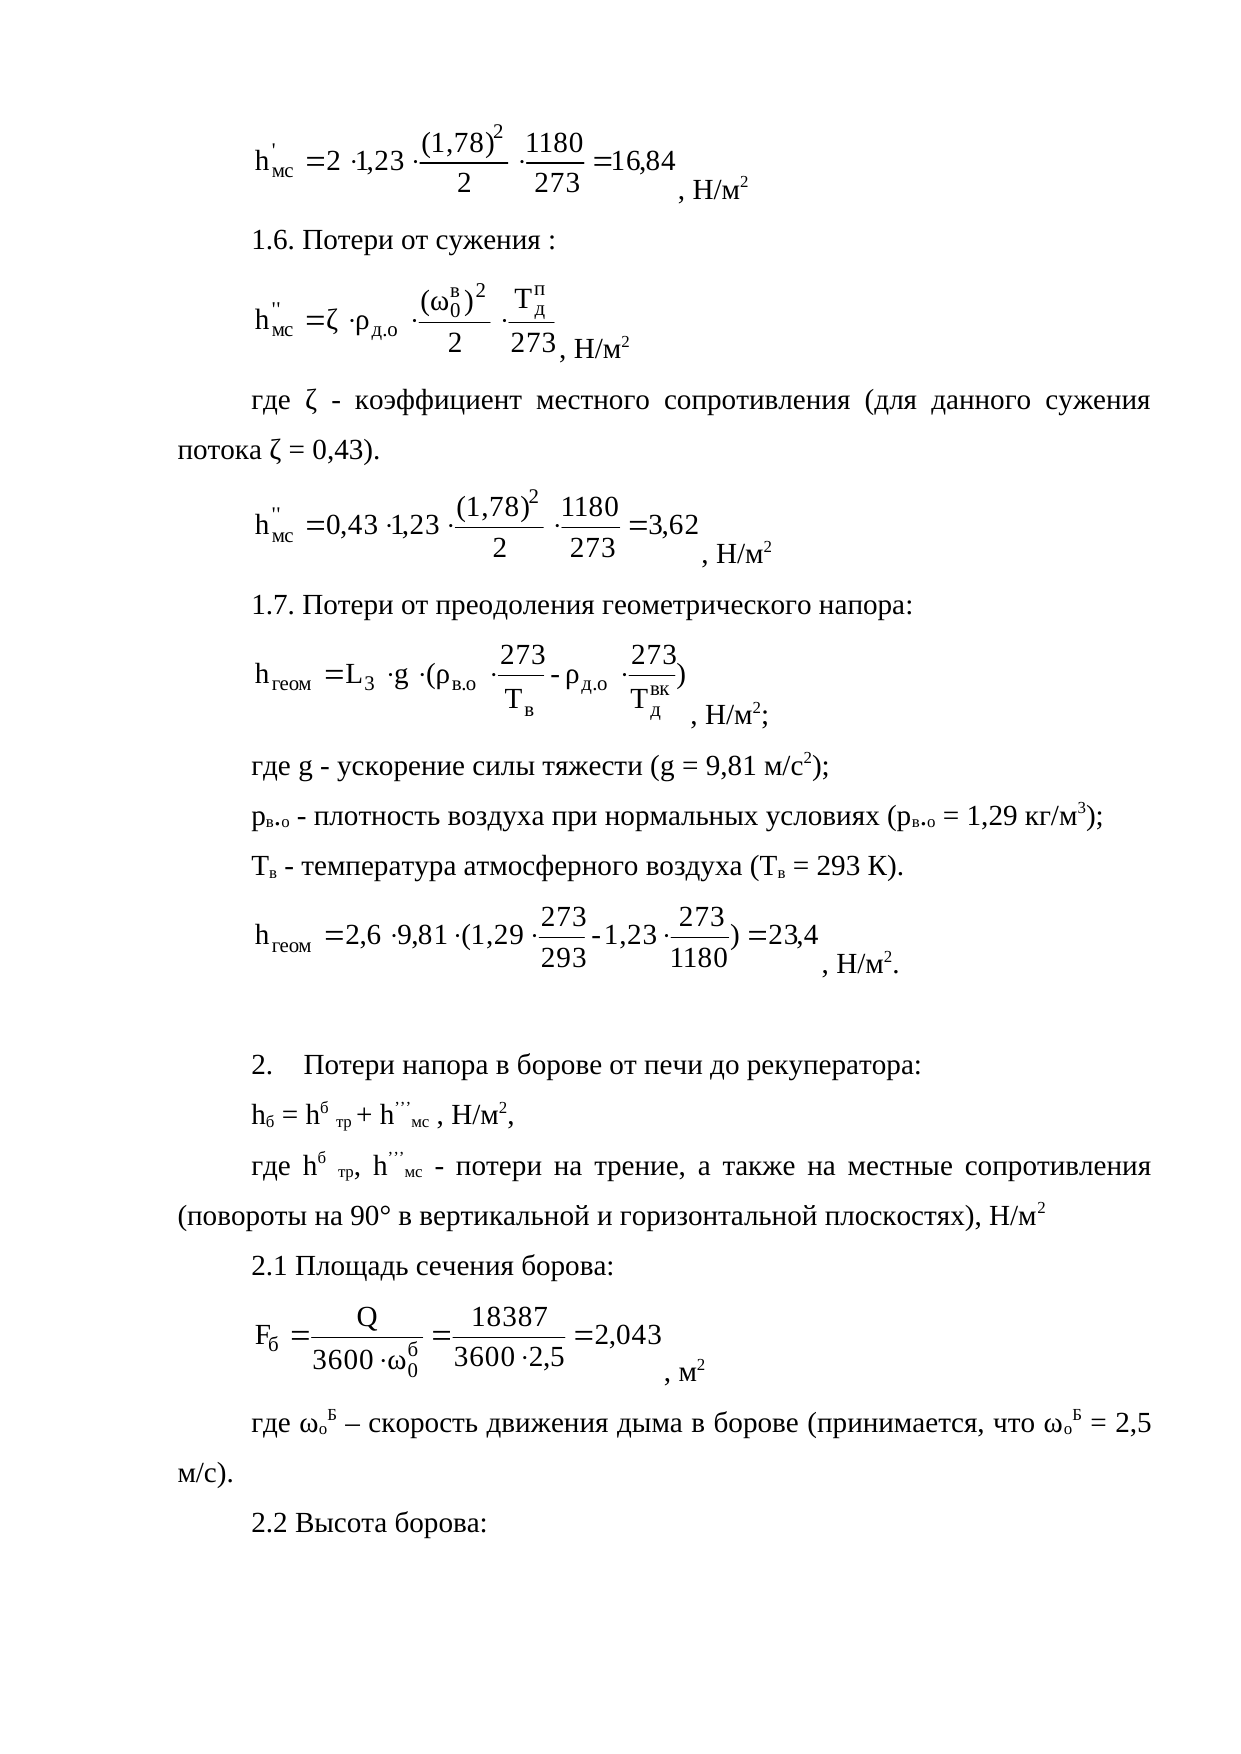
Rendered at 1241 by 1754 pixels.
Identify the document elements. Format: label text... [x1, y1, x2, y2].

text , Н/м2 [177, 273, 1152, 365]
text , Н/м2. [177, 899, 1152, 980]
text Тв - температура атмосферного воздуха (Тв = 293 К). [177, 848, 1152, 882]
list Потери напора в борове от печи до рекуператора: [177, 1047, 1152, 1081]
text рв.о - плотность воздуха при нормальных условиях (рв.о = 1,29 кг/м3); [177, 798, 1152, 832]
text 2.2 Высота борова: [177, 1505, 1152, 1539]
text 2.1 Площадь сечения борова: [177, 1248, 1152, 1282]
text 1.6. Потери от сужения : [177, 222, 1152, 256]
text , Н/м2; [177, 637, 1152, 731]
text , Н/м2 [177, 118, 1152, 206]
text 1.7. Потери от преодоления геометрического напора: [177, 587, 1152, 620]
text где g - ускорение силы тяжести (g = 9,81 м/с2); [177, 748, 1152, 781]
text где ωоБ – скорость движения дыма в борове (принимается, что ωоБ = 2,5 м/с). [177, 1405, 1152, 1488]
text , м2 [177, 1299, 1152, 1388]
text , Н/м2 [177, 482, 1152, 570]
text hб = hб тр + h’’’мс , Н/м2, [177, 1097, 1152, 1131]
text где ζ - коэффициент местного сопротивления (для данного сужения потока ζ = 0,43). [177, 382, 1152, 466]
text где hб тр, h’’’мс - потери на трение, а также на местные сопротивления (повороты на 90° в вертикальной и горизонтальной плоскостях), Н/м2 [177, 1148, 1152, 1232]
